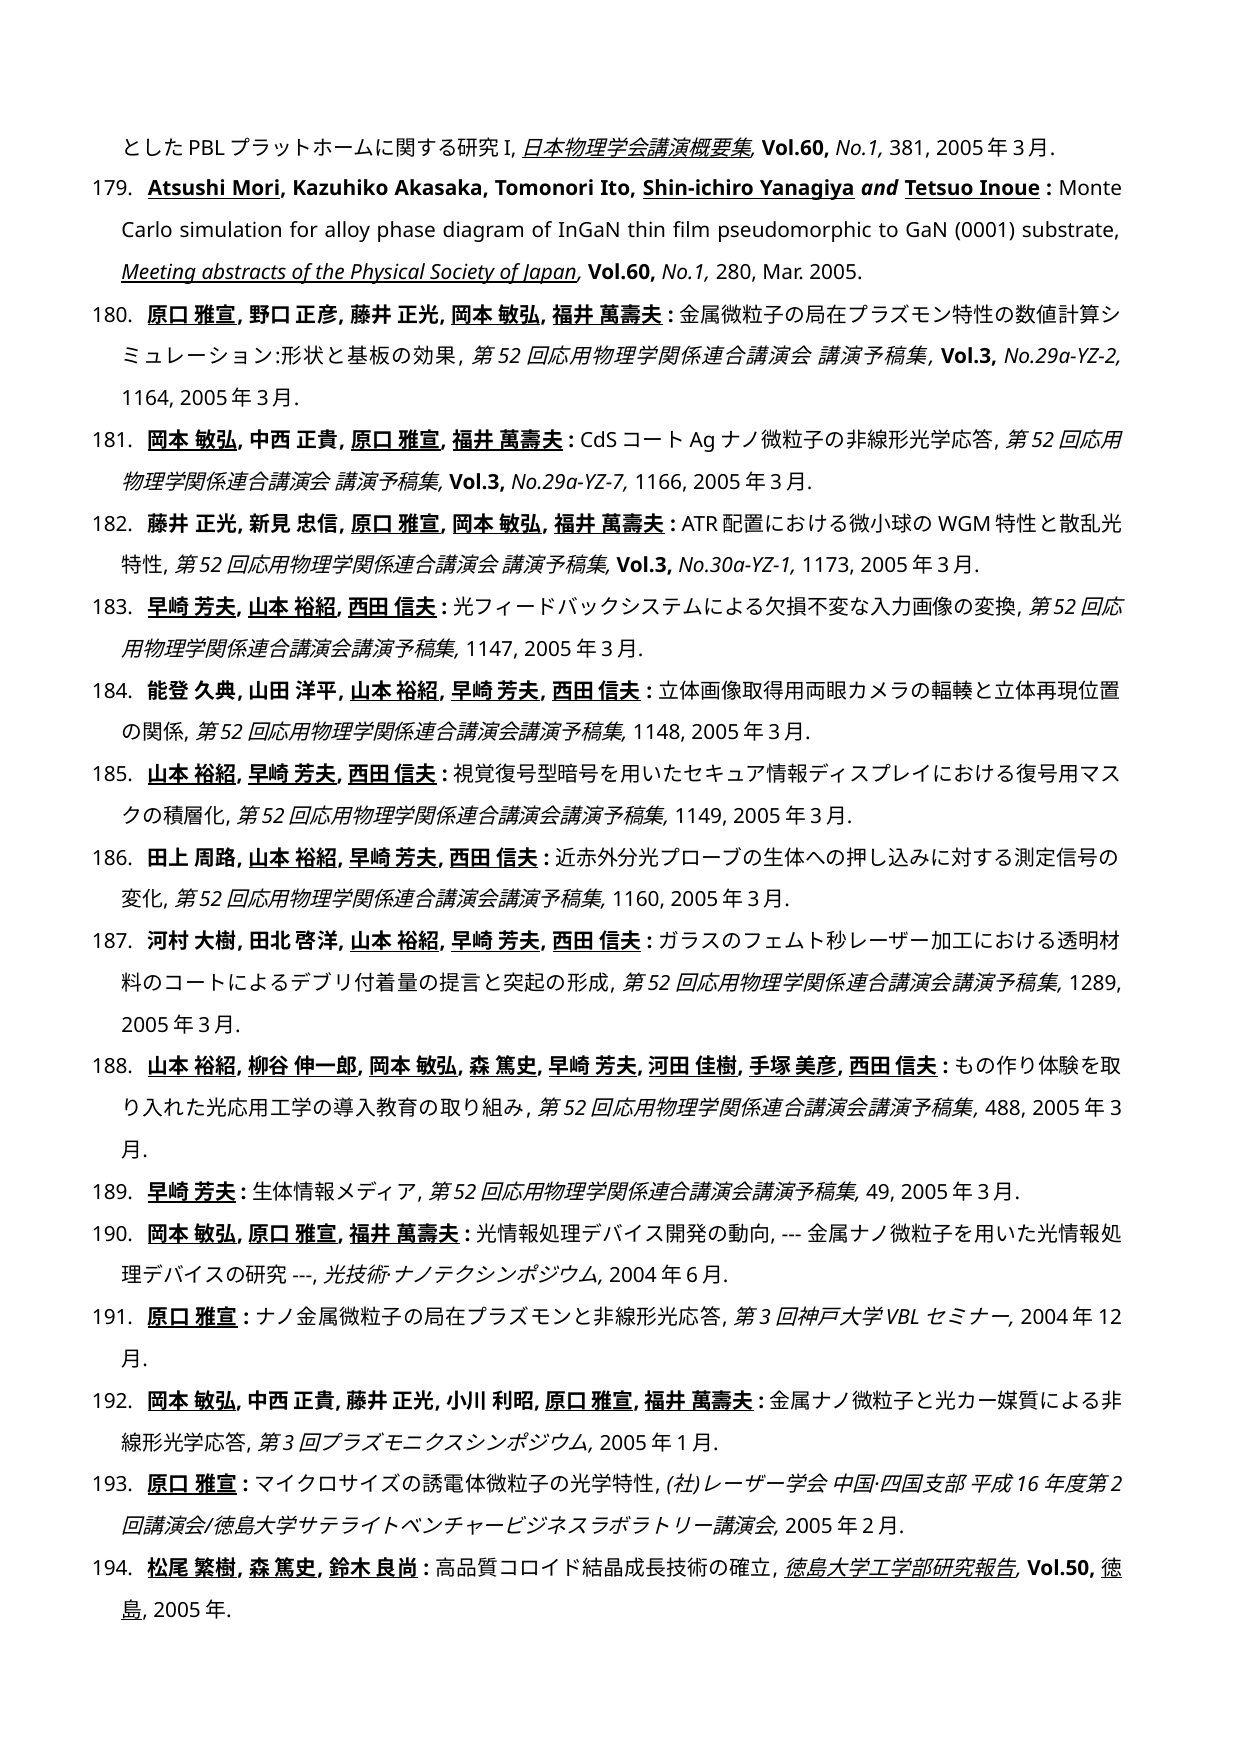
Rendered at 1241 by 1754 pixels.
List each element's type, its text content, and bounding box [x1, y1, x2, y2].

list 山本 裕紹, 柳谷 伸一郎, 岡本 敏弘, 森 篤史, 早崎 芳夫, 河田 佳樹, 手塚 美彦, 西田 信夫 : もの作り体験を取り入れた光応用工学の導入教育の取り組み, 第52回応用物理学関係連合講演会講演予稿集, 488, 2005年3月. [92, 1044, 1122, 1169]
list 原口 雅宣, 野口 正彦, 藤井 正光, 岡本 敏弘, 福井 萬壽夫 : 金属微粒子の局在プラズモン特性の数値計算シミュレーション:形状と基板の効果, 第52回応用物理学関係連合講演会 講演予稿集, Vol.3, No.29a-YZ-2, 1164, 2005年3月. [92, 292, 1122, 417]
list 岡本 敏弘, 中西 正貴, 藤井 正光, 小川 利昭, 原口 雅宣, 福井 萬壽夫 : 金属ナノ微粒子と光カー媒質による非線形光学応答, 第3回プラズモニクスシンポジウム, 2005年1月. [92, 1378, 1122, 1462]
list 早崎 芳夫 : 生体情報メディア, 第52回応用物理学関係連合講演会講演予稿集, 49, 2005年3月. [92, 1169, 1122, 1211]
list 松尾 繁樹, 森 篤史, 鈴木 良尚 : 高品質コロイド結晶成長技術の確立, 徳島大学工学部研究報告, Vol.50, 徳島, 2005年. [92, 1545, 1122, 1629]
list 原口 雅宣 : マイクロサイズの誘電体微粒子の光学特性, (社)レーザー学会 中国·四国支部 平成16年度第2回講演会/徳島大学サテライトベンチャービジネスラボラトリー講演会, 2005年2月. [92, 1462, 1122, 1545]
list 岡本 敏弘, 原口 雅宣, 福井 萬壽夫 : 光情報処理デバイス開発の動向, --- 金属ナノ微粒子を用いた光情報処理デバイスの研究 ---, 光技術·ナノテクシンポジウム, 2004年6月. [92, 1211, 1122, 1295]
list 田上 周路, 山本 裕紹, 早崎 芳夫, 西田 信夫 : 近赤外分光プローブの生体への押し込みに対する測定信号の変化, 第52回応用物理学関係連合講演会講演予稿集, 1160, 2005年3月. [92, 835, 1122, 919]
list 河村 大樹, 田北 啓洋, 山本 裕紹, 早崎 芳夫, 西田 信夫 : ガラスのフェムト秒レーザー加工における透明材料のコートによるデブリ付着量の提言と突起の形成, 第52回応用物理学関係連合講演会講演予稿集, 1289, 2005年3月. [92, 919, 1122, 1044]
list 藤井 正光, 新見 忠信, 原口 雅宣, 岡本 敏弘, 福井 萬壽夫 : ATR配置における微小球のWGM特性と散乱光特性, 第52回応用物理学関係連合講演会 講演予稿集, Vol.3, No.30a-YZ-1, 1173, 2005年3月. [92, 501, 1122, 584]
list Atsushi Mori, Kazuhiko Akasaka, Tomonori Ito, Shin-ichiro Yanagiya and Tetsuo Inoue : Monte Carlo simulation for alloy phase diagram of InGaN thin film pseudomorphic to GaN (0001) substrate, Meeting abstracts of the Physical Society of Japan, Vol.60, No.1, 280, Mar. 2005. [92, 167, 1122, 292]
list 早崎 芳夫, 山本 裕紹, 西田 信夫 : 光フィードバックシステムによる欠損不変な入力画像の変換, 第52回応用物理学関係連合講演会講演予稿集, 1147, 2005年3月. [92, 584, 1122, 668]
list 原口 雅宣 : ナノ金属微粒子の局在プラズモンと非線形光応答, 第3回神戸大学VBLセミナー, 2004年12月. [92, 1295, 1122, 1378]
list 能登 久典, 山田 洋平, 山本 裕紹, 早崎 芳夫, 西田 信夫 : 立体画像取得用両眼カメラの輻輳と立体再現位置の関係, 第52回応用物理学関係連合講演会講演予稿集, 1148, 2005年3月. [92, 668, 1122, 752]
list 岡本 敏弘, 中西 正貴, 原口 雅宣, 福井 萬壽夫 : CdSコートAgナノ微粒子の非線形光学応答, 第52回応用物理学関係連合講演会 講演予稿集, Vol.3, No.29a-YZ-7, 1166, 2005年3月. [92, 417, 1122, 501]
list 山本 裕紹, 早崎 芳夫, 西田 信夫 : 視覚復号型暗号を用いたセキュア情報ディスプレイにおける復号用マスクの積層化, 第52回応用物理学関係連合講演会講演予稿集, 1149, 2005年3月. [92, 752, 1122, 835]
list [92, 125, 1122, 167]
